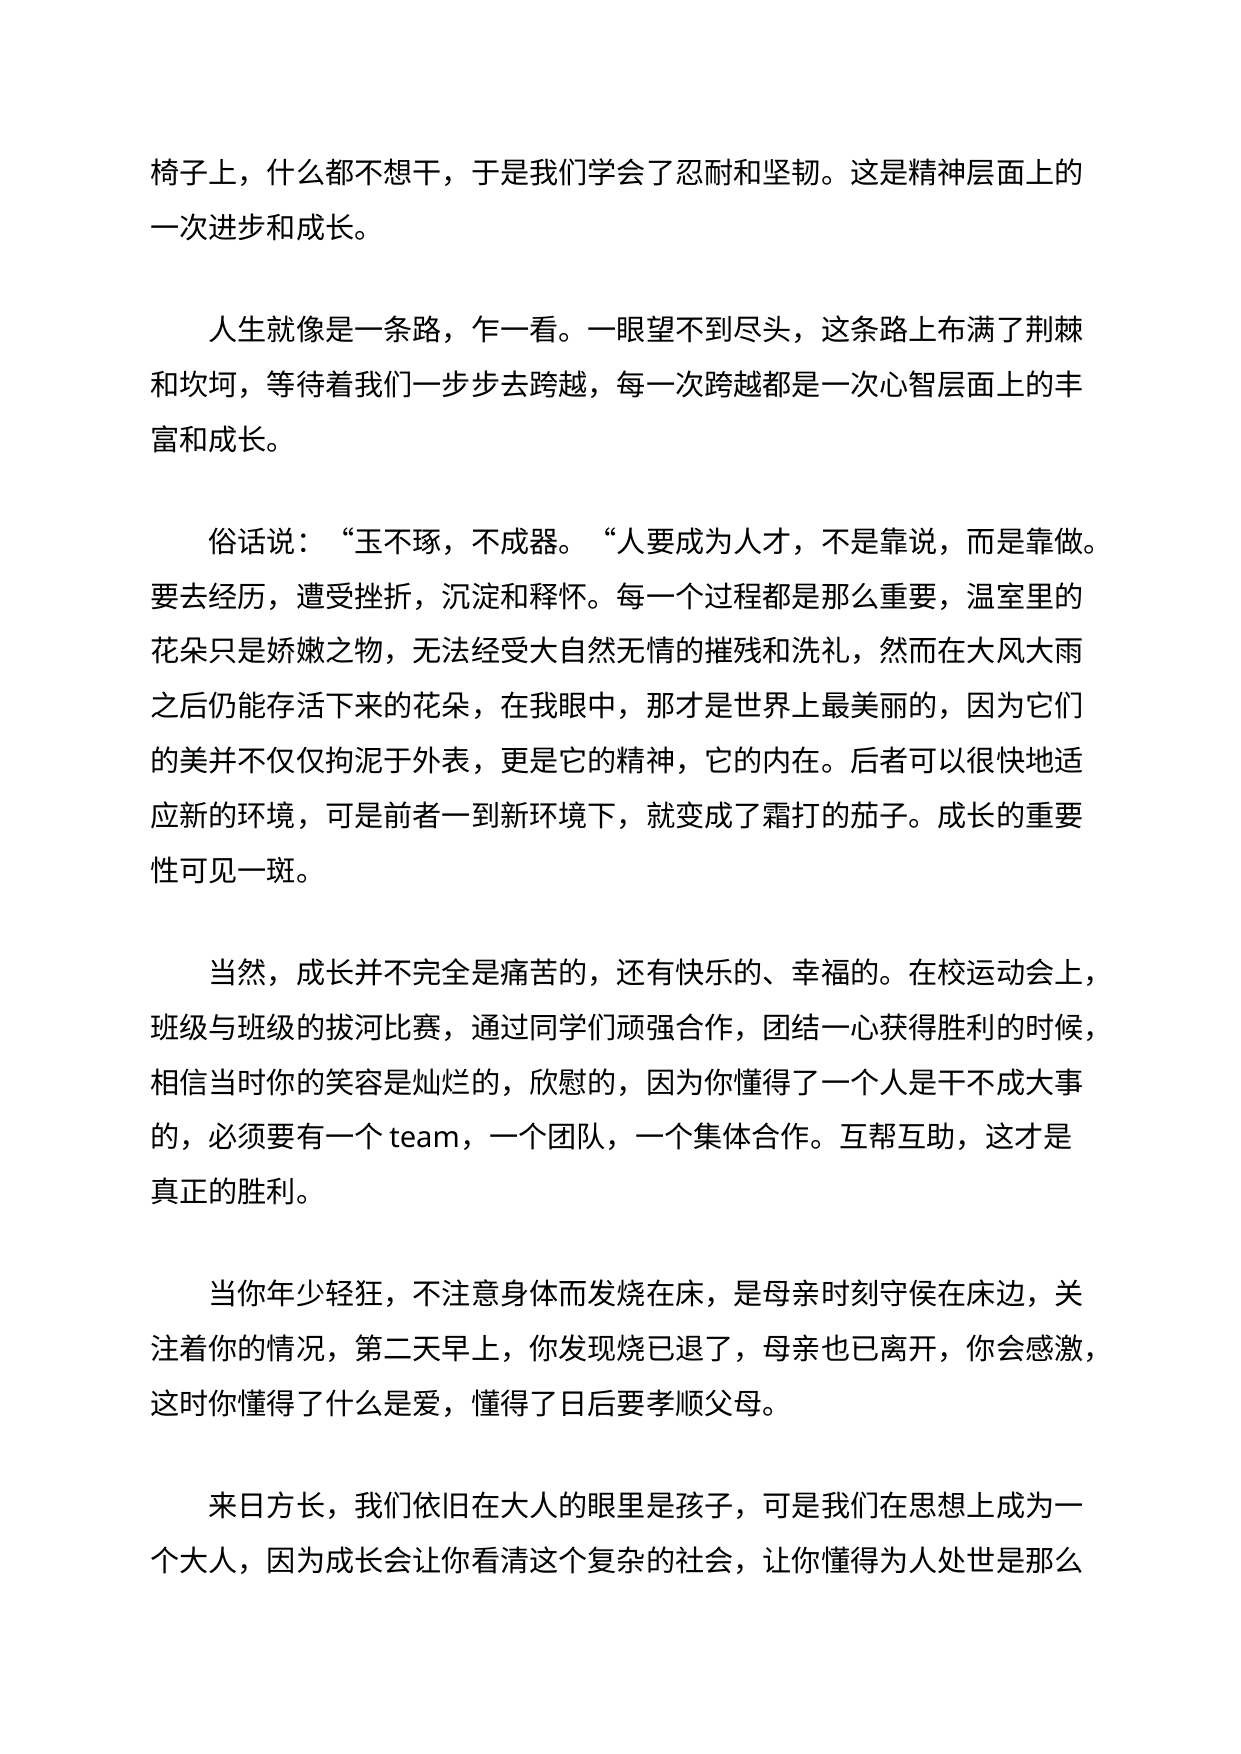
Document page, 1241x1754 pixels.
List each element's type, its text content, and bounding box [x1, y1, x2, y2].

text 当然，成长并不完全是痛苦的，还有快乐的、幸福的。在校运动会上，班级与班级的拔河比赛，通过同学们顽强合作，团结一心获得胜利的时候，相信当时你的笑容是灿烂的，欣慰的，因为你懂得了一个人是干不成大事的，必须要有一个team，一个团队，一个集体合作。互帮互助，这才是真正的胜利。 [150, 949, 1090, 1211]
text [150, 150, 1090, 247]
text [150, 1482, 1090, 1579]
text 俗话说：“玉不琢，不成器。“人要成为人才，不是靠说，而是靠做。要去经历，遭受挫折，沉淀和释怀。每一个过程都是那么重要，温室里的花朵只是娇嫩之物，无法经受大自然无情的摧残和洗礼，然而在大风大雨之后仍能存活下来的花朵，在我眼中，那才是世界上最美丽的，因为它们的美并不仅仅拘泥于外表，更是它的精神，它的内在。后者可以很快地适应新的环境，可是前者一到新环境下，就变成了霜打的茄子。成长的重要性可见一斑。 [150, 518, 1090, 890]
text 当你年少轻狂，不注意身体而发烧在床，是母亲时刻守侯在床边，关注着你的情况，第二天早上，你发现烧已退了，母亲也已离开，你会感激，这时你懂得了什么是爱，懂得了日后要孝顺父母。 [150, 1271, 1090, 1423]
text 人生就像是一条路，乍一看。一眼望不到尽头，这条路上布满了荆棘和坎坷，等待着我们一步步去跨越，每一次跨越都是一次心智层面上的丰富和成长。 [150, 307, 1090, 459]
